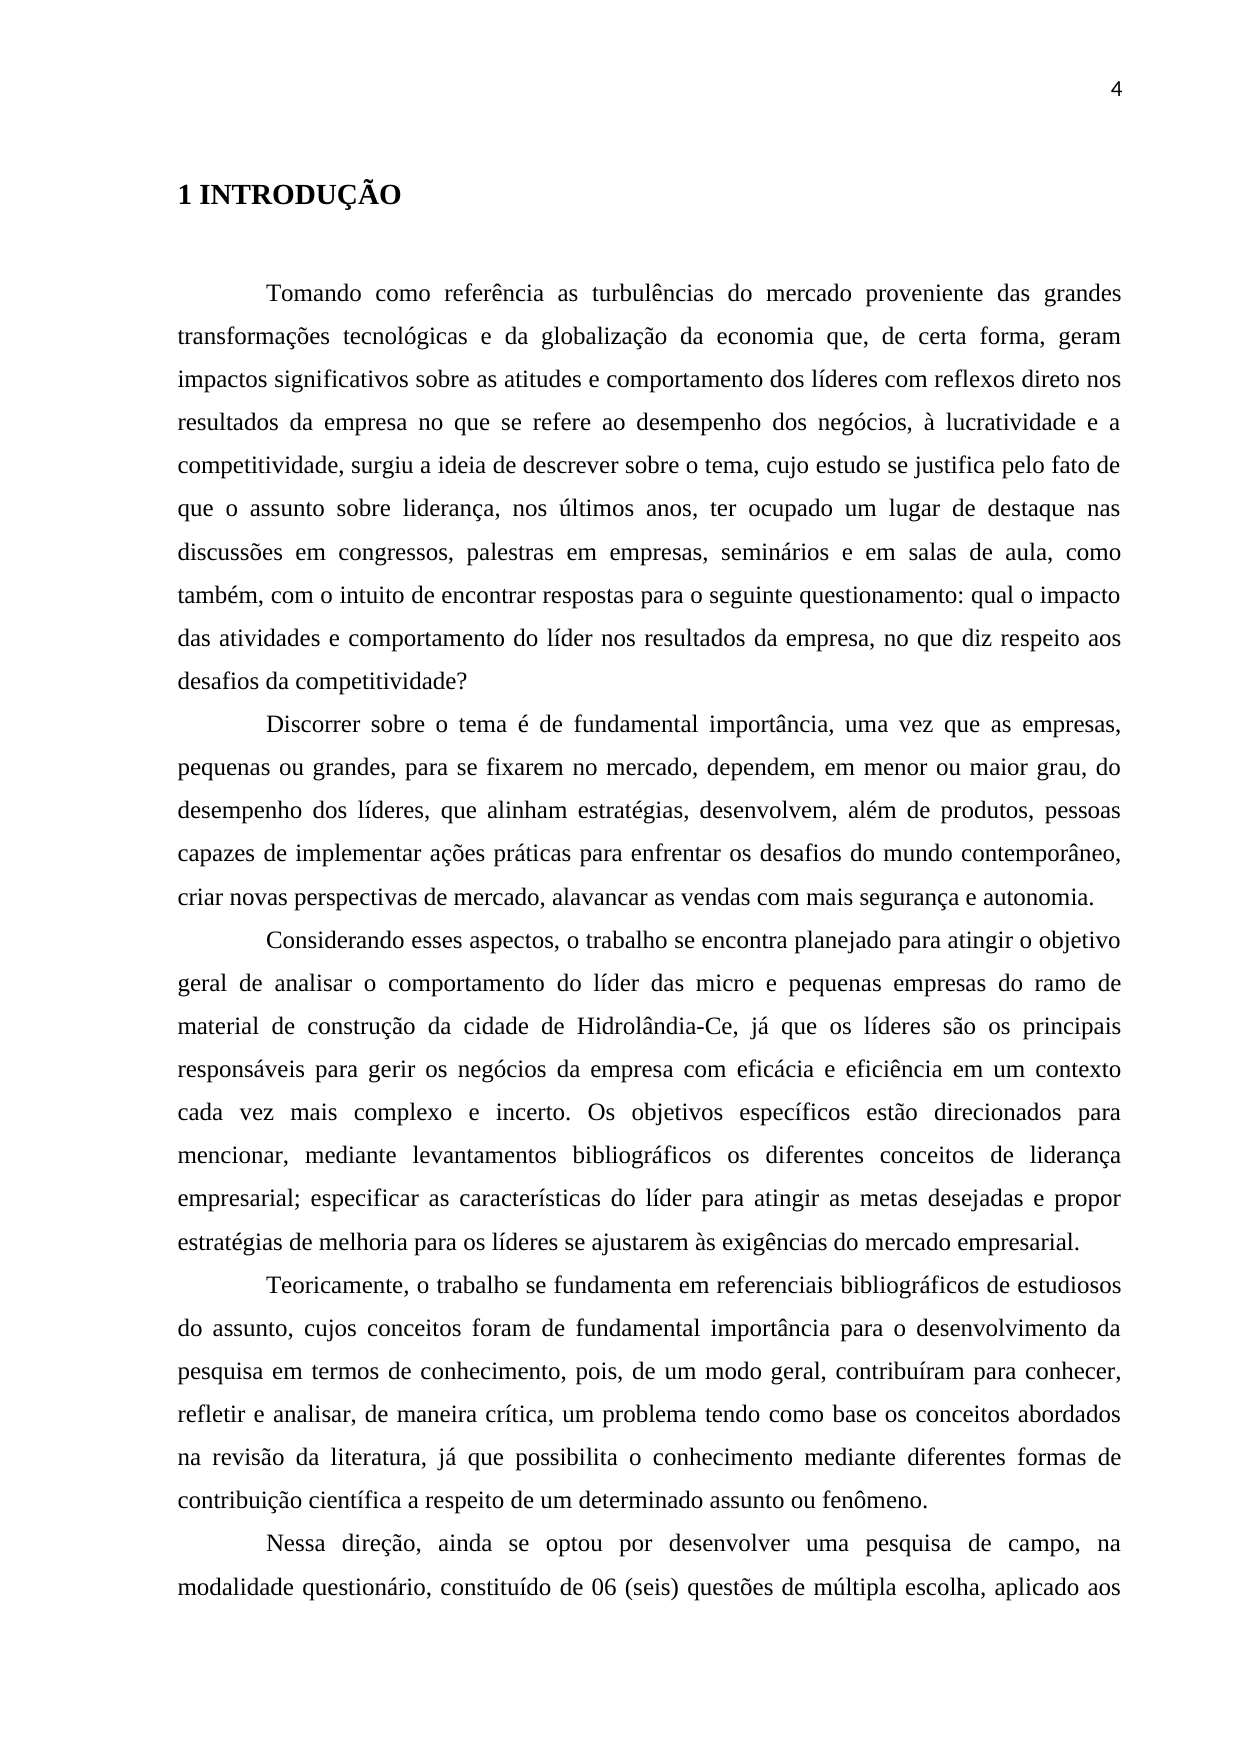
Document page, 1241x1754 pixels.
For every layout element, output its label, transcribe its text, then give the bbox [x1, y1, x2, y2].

text Considerando esses aspectos, o trabalho se encontra planejado para atingir o objetivo geral de analisar o comportamento do líder das micro e pequenas empresas do ramo de material de construção da cidade de Hidrolândia-Ce, já que os líderes são os principais responsáveis para gerir os negócios da empresa com eficácia e eficiência em um contexto cada vez mais complexo e incerto. Os objetivos específicos estão direcionados para mencionar, mediante levantamentos bibliográficos os diferentes conceitos de liderança empresarial; especificar as características do líder para atingir as metas desejadas e propor estratégias de melhoria para os líderes se ajustarem às exigências do mercado empresarial. [177, 925, 1122, 1255]
text Teoricamente, o trabalho se fundamenta em referenciais bibliográficos de estudiosos do assunto, cujos conceitos foram de fundamental importância para o desenvolvimento da pesquisa em termos de conhecimento, pois, de um modo geral, contribuíram para conhecer, refletir e analisar, de maneira crítica, um problema tendo como base os conceitos abordados na revisão da literatura, já que possibilita o conhecimento mediante diferentes formas de contribuição científica a respeito de um determinado assunto ou fenômeno. [177, 1270, 1122, 1514]
text 1 INTRODUÇÃO [177, 177, 1122, 211]
text Discorrer sobre o tema é de fundamental importância, uma vez que as empresas, pequenas ou grandes, para se fixarem no mercado, dependem, em menor ou maior grau, do desempenho dos líderes, que alinham estratégias, desenvolvem, além de produtos, pessoas capazes de implementar ações práticas para enfrentar os desafios do mundo contemporâneo, criar novas perspectivas de mercado, alavancar as vendas com mais segurança e autonomia. [177, 709, 1122, 910]
text Tomando como referência as turbulências do mercado proveniente das grandes transformações tecnológicas e da globalização da economia que, de certa forma, geram impactos significativos sobre as atitudes e comportamento dos líderes com reflexos direto nos resultados da empresa no que se refere ao desempenho dos negócios, à lucratividade e a competitividade, surgiu a ideia de descrever sobre o tema, cujo estudo se justifica pelo fato de que o assunto sobre liderança, nos últimos anos, ter ocupado um lugar de destaque nas discussões em congressos, palestras em empresas, seminários e em salas de aula, como também, com o intuito de encontrar respostas para o seguinte questionamento: qual o impacto das atividades e comportamento do líder nos resultados da empresa, no que diz respeito aos desafios da competitividade? [177, 278, 1122, 695]
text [177, 1528, 1122, 1600]
